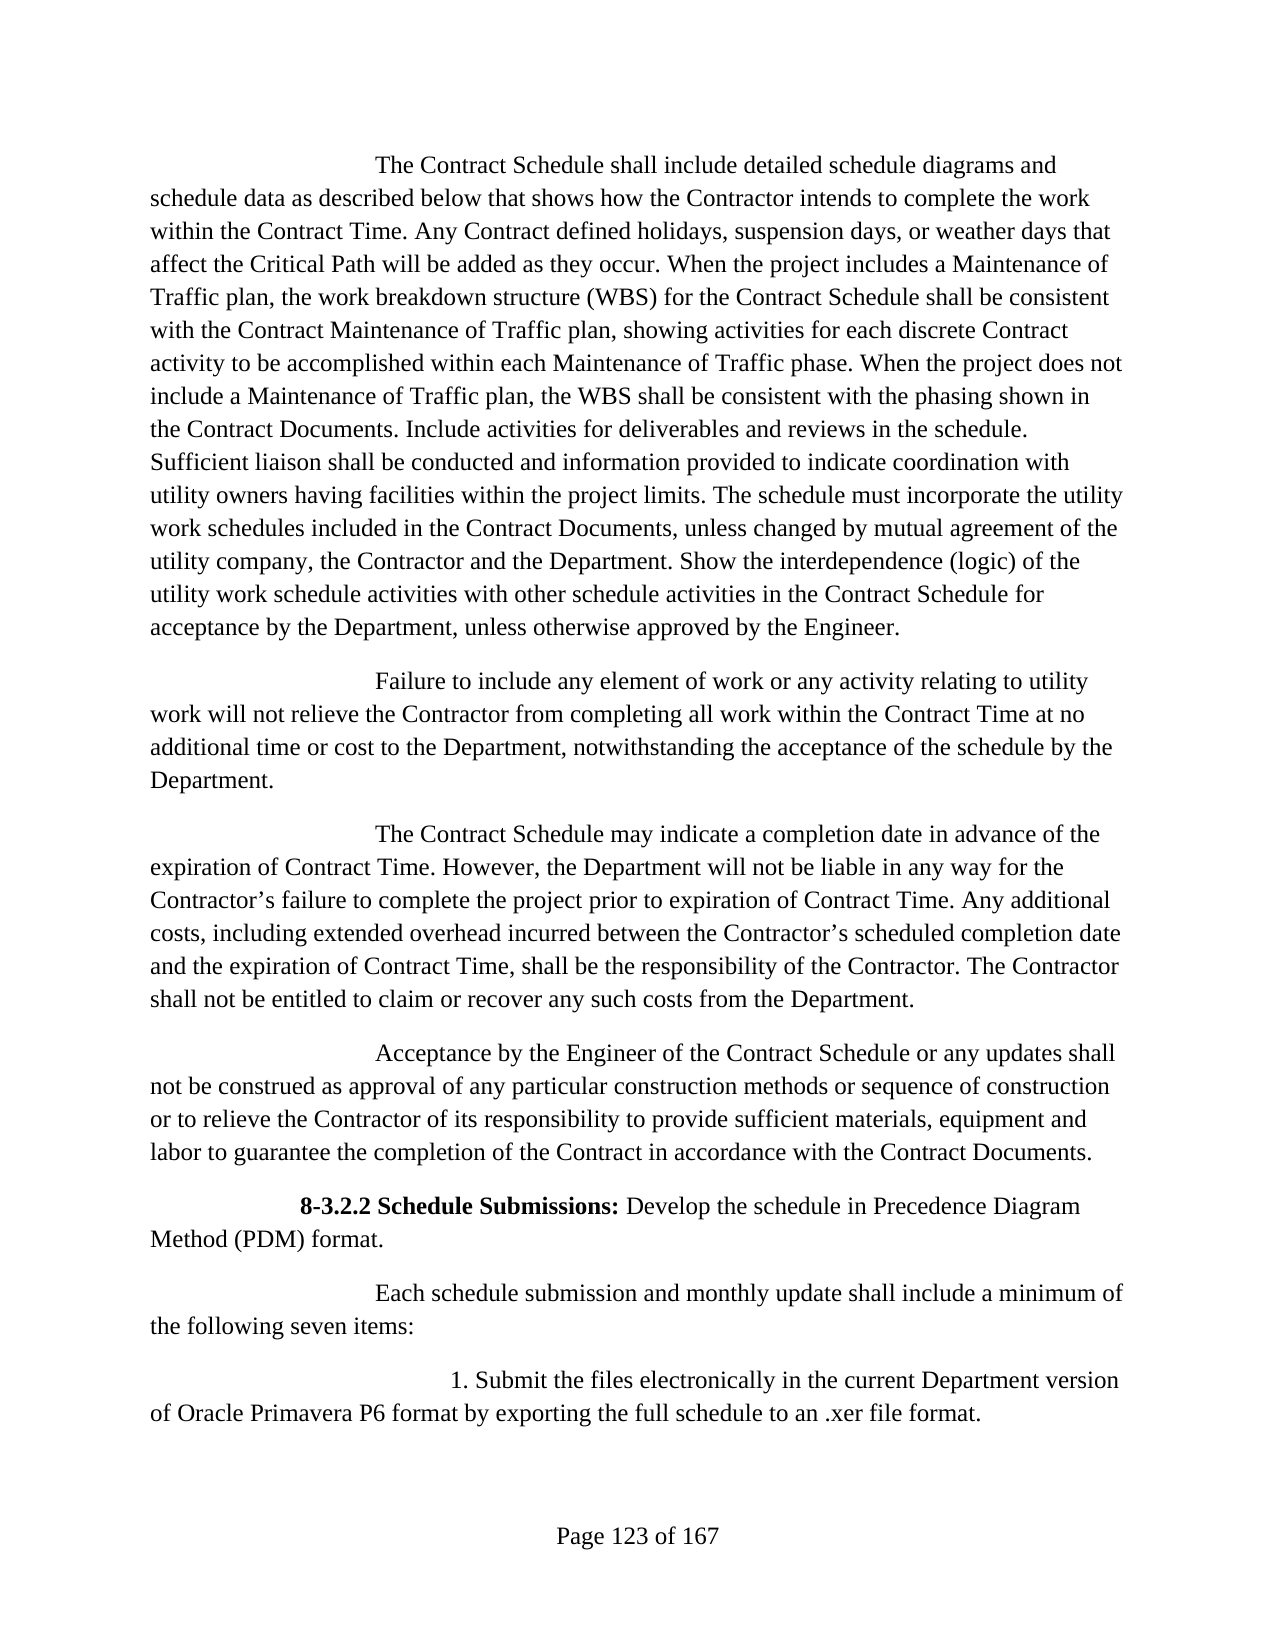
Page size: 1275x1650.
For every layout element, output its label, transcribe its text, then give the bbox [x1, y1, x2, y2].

text Acceptance by the Engineer of the Contract Schedule or any updates shall not be construed as approval of any particular construction methods or sequence of construction or to relieve the Contractor of its responsibility to provide sufficient materials, equipment and labor to guarantee the completion of the Contract in accordance with the Contract Documents. [150, 1038, 1125, 1166]
text 1. Submit the files electronically in the current Department version of Oracle Primavera P6 format by exporting the full schedule to an .xer file format. [150, 1365, 1125, 1426]
text 8-3.2.2 Schedule Submissions: Develop the schedule in Precedence Diagram Method (PDM) format. [150, 1191, 1125, 1253]
text The Contract Schedule shall include detailed schedule diagrams and schedule data as described below that shows how the Contractor intends to complete the work within the Contract Time. Any Contract defined holidays, suspension days, or weather days that affect the Critical Path will be added as they occur. When the project includes a Maintenance of Traffic plan, the work breakdown structure (WBS) for the Contract Schedule shall be consistent with the Contract Maintenance of Traffic plan, showing activities for each discrete Contract activity to be accomplished within each Maintenance of Traffic phase. When the project does not include a Maintenance of Traffic plan, the WBS shall be consistent with the phasing shown in the Contract Documents. Include activities for deliverables and reviews in the schedule. Sufficient liaison shall be conducted and information provided to indicate coordination with utility owners having facilities within the project limits. The schedule must incorporate the utility work schedules included in the Contract Documents, unless changed by mutual agreement of the utility company, the Contractor and the Department. Show the interdependence (logic) of the utility work schedule activities with other schedule activities in the Contract Schedule for acceptance by the Department, unless otherwise approved by the Engineer. [150, 150, 1125, 641]
text Failure to include any element of work or any activity relating to utility work will not relieve the Contractor from completing all work within the Contract Time at no additional time or cost to the Department, notwithstanding the acceptance of the schedule by the Department. [150, 666, 1125, 794]
text Each schedule submission and monthly update shall include a minimum of the following seven items: [150, 1278, 1125, 1339]
text The Contract Schedule may indicate a completion date in advance of the expiration of Contract Time. However, the Department will not be liable in any way for the Contractor’s failure to complete the project prior to expiration of Contract Time. Any additional costs, including extended overhead incurred between the Contractor’s scheduled completion date and the expiration of Contract Time, shall be the responsibility of the Contractor. The Contractor shall not be entitled to claim or recover any such costs from the Department. [150, 819, 1125, 1013]
